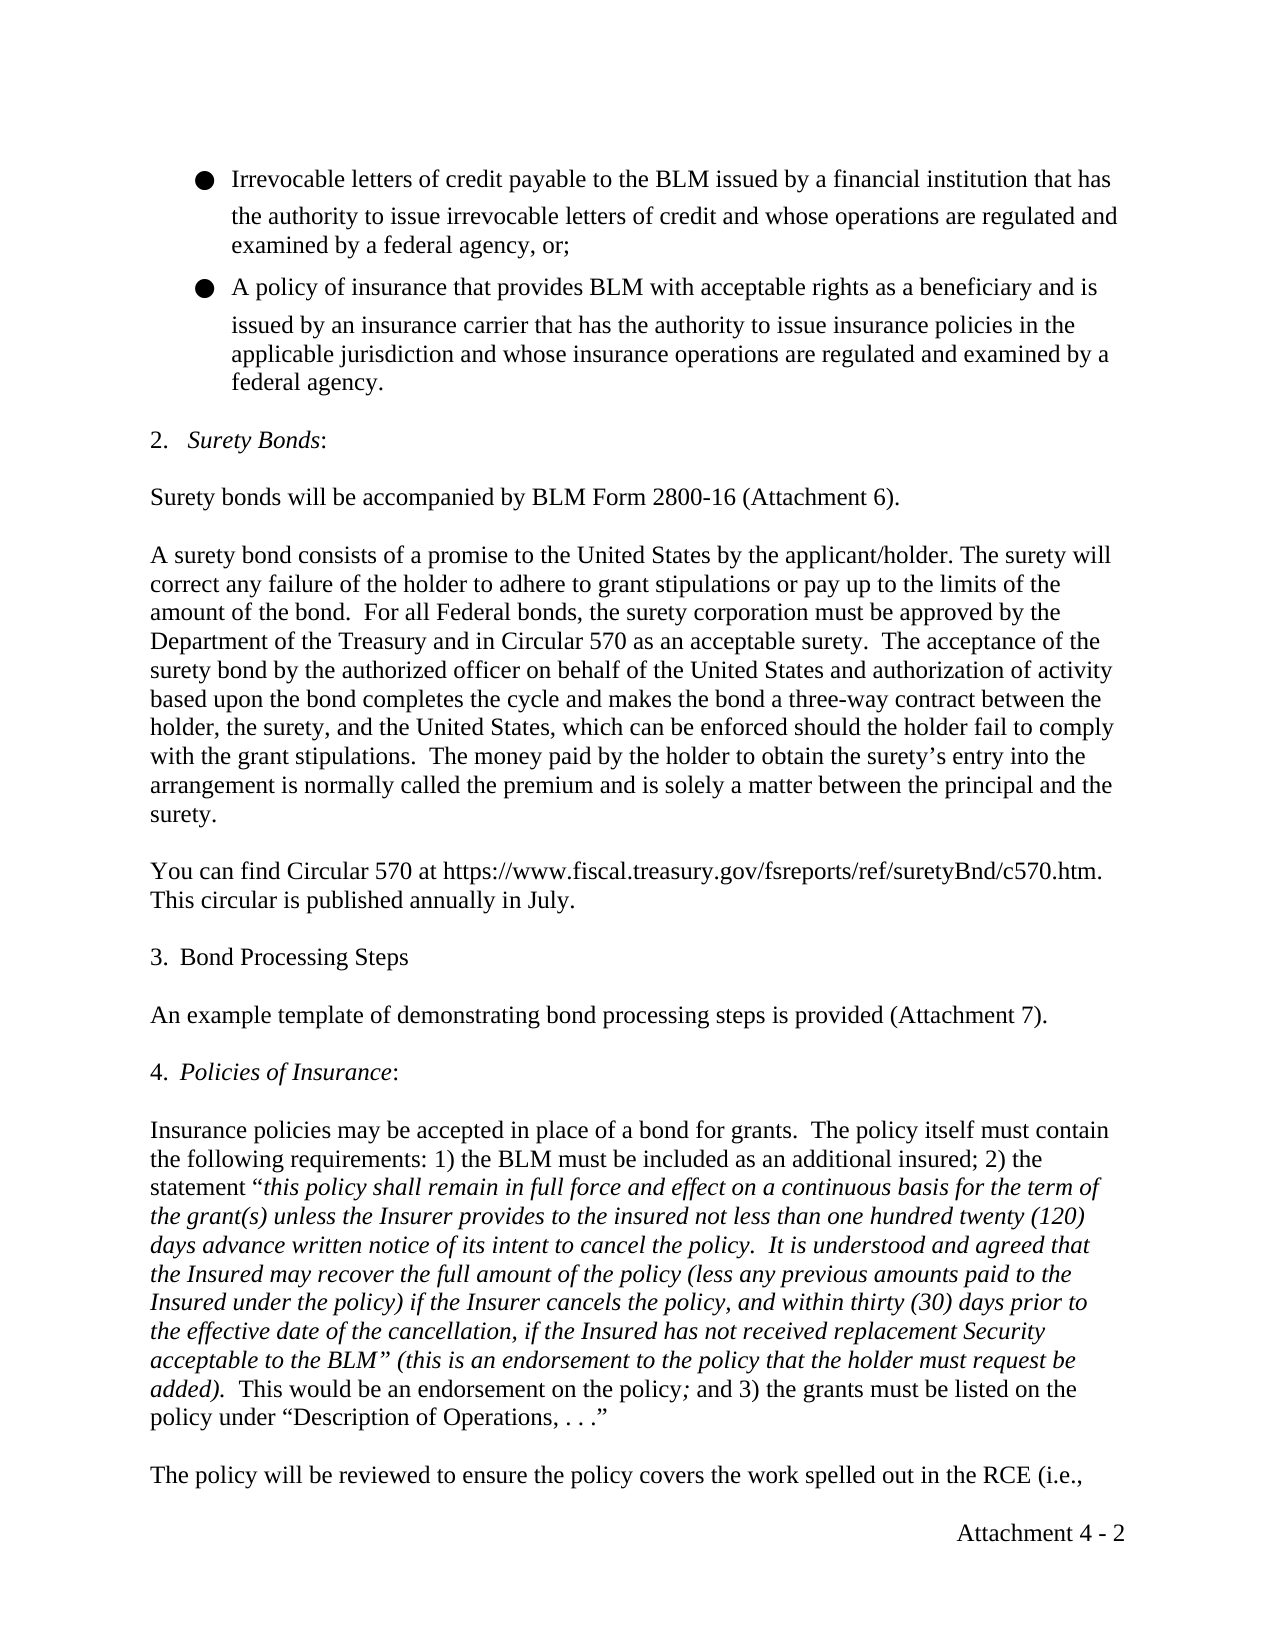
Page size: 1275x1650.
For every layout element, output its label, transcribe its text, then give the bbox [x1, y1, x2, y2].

text You can find Circular 570 at https://www.fiscal.treasury.gov/fsreports/ref/suretyBnd/c570.htm. This circular is published annually in July. [150, 856, 1125, 914]
list Irrevocable letters of credit payable to the BLM issued by a financial institution that has the authority to issue irrevocable letters of credit and whose operations are regulated and examined by a federal agency, or; [194, 150, 1125, 259]
list Bond Processing Steps [150, 942, 1125, 971]
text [150, 1460, 1125, 1489]
list A policy of insurance that provides BLM with acceptable rights as a beneficiary and is issued by an insurance carrier that has the authority to issue insurance policies in the applicable jurisdiction and whose insurance operations are regulated and examined by a federal agency. [194, 259, 1125, 396]
text Insurance policies may be accepted in place of a bond for grants. The policy itself must contain the following requirements: 1) the BLM must be included as an additional insured; 2) the statement “this policy shall remain in full force and effect on a continuous basis for the term of the grant(s) unless the Insurer provides to the insured not less than one hundred twenty (120) days advance written notice of its intent to cancel the policy. It is understood and agreed that the Insured may recover the full amount of the policy (less any previous amounts paid to the Insured under the policy) if the Insurer cancels the policy, and within thirty (30) days prior to the effective date of the cancellation, if the Insured has not received replacement Security acceptable to the BLM” (this is an endorsement to the policy that the holder must request be added). This would be an endorsement on the policy; and 3) the grants must be listed on the policy under “Description of Operations, . . .” [150, 1115, 1125, 1431]
text An example template of demonstrating bond processing steps is provided (Attachment 7). [150, 1000, 1125, 1029]
text Surety bonds will be accompanied by BLM Form 2800-16 (Attachment 6). [150, 482, 1125, 511]
text A surety bond consists of a promise to the United States by the applicant/holder. The surety will correct any failure of the holder to adhere to grant stipulations or pay up to the limits of the amount of the bond. For all Federal bonds, the surety corporation must be approved by the Department of the Treasury and in Circular 570 as an acceptable surety. The acceptance of the surety bond by the authorized officer on behalf of the United States and authorization of activity based upon the bond completes the cycle and makes the bond a three-way contract between the holder, the surety, and the United States, which can be enforced should the holder fail to comply with the grant stipulations. The money paid by the holder to obtain the surety’s entry into the arrangement is normally called the premium and is solely a matter between the principal and the surety. [150, 540, 1125, 827]
list Surety Bonds: [150, 425, 1125, 454]
list Policies of Insurance: [150, 1057, 1125, 1086]
